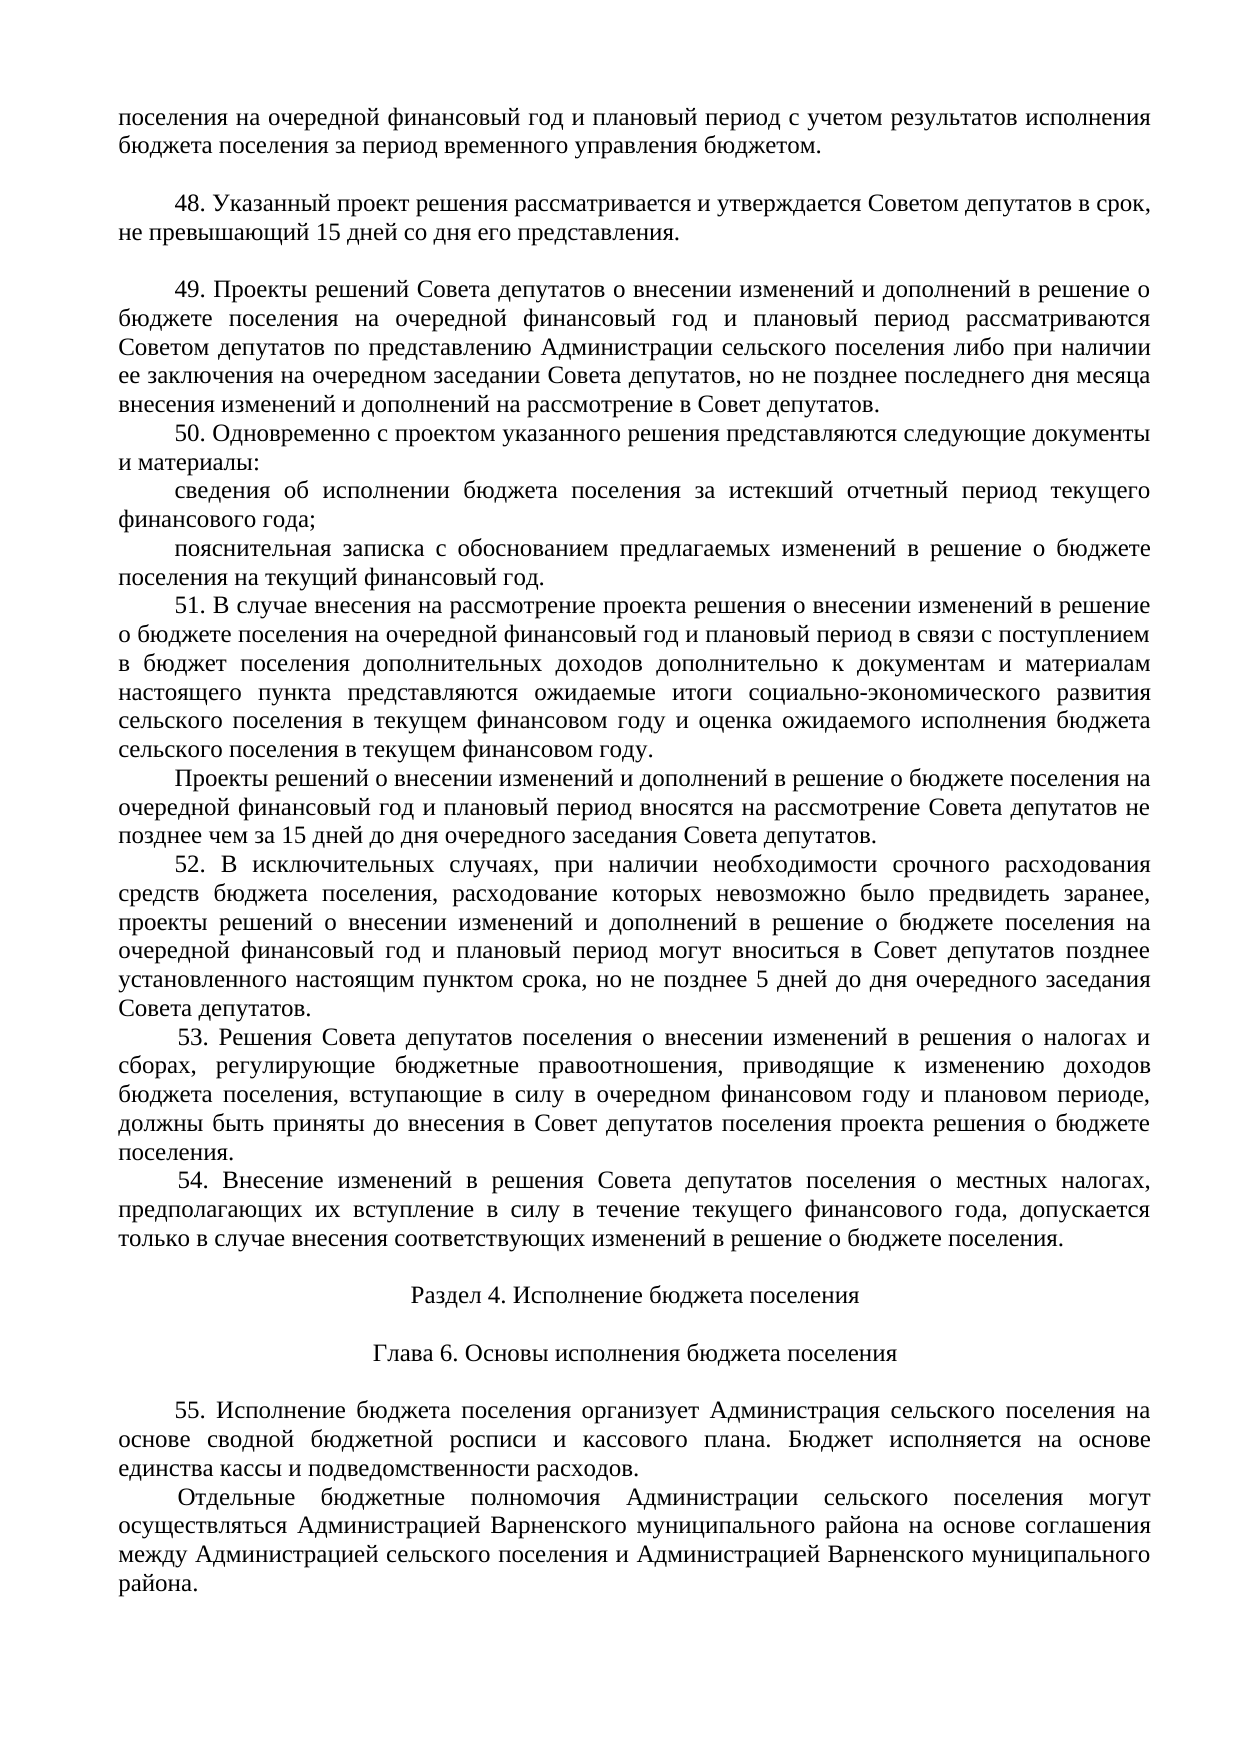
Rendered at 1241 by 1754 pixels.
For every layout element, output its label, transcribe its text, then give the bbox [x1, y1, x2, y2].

text 54. Внесение изменений в решения Совета депутатов поселения о местных налогах, предполагающих их вступление в силу в течение текущего финансового года, допускается только в случае внесения соответствующих изменений в решение о бюджете поселения. [118, 1166, 1152, 1252]
text 55. Исполнение бюджета поселения организует Администрация сельского поселения на основе сводной бюджетной росписи и кассового плана. Бюджет исполняется на основе единства кассы и подведомственности расходов. [118, 1396, 1152, 1482]
text пояснительная записка с обоснованием предлагаемых изменений в решение о бюджете поселения на текущий финансовый год. [118, 533, 1152, 591]
text 51. В случае внесения на рассмотрение проекта решения о внесении изменений в решение о бюджете поселения на очередной финансовый год и плановый период в связи с поступлением в бюджет поселения дополнительных доходов дополнительно к документам и материалам настоящего пункта представляются ожидаемые итоги социально-экономического развития сельского поселения в текущем финансовом году и оценка ожидаемого исполнения бюджета сельского поселения в текущем финансовом году. [118, 591, 1152, 763]
text 48. Указанный проект решения рассматривается и утверждается Советом депутатов в срок, не превышающий 15 дней со дня его представления. [118, 188, 1152, 246]
text 52. В исключительных случаях, при наличии необходимости срочного расходования средств бюджета поселения, расходование которых невозможно было предвидеть заранее, проекты решений о внесении изменений и дополнений в решение о бюджете поселения на очередной финансовый год и плановый период могут вноситься в Совет депутатов позднее установленного настоящим пунктом срока, но не позднее 5 дней до дня очередного заседания Совета депутатов. [118, 849, 1152, 1022]
text Проекты решений о внесении изменений и дополнений в решение о бюджете поселения на очередной финансовый год и плановый период вносятся на рассмотрение Совета депутатов не позднее чем за 15 дней до дня очередного заседания Совета депутатов. [118, 763, 1152, 849]
text Раздел 4. Исполнение бюджета поселения [118, 1281, 1152, 1309]
text Глава 6. Основы исполнения бюджета поселения [118, 1338, 1152, 1367]
text 53. Решения Совета депутатов поселения о внесении изменений в решения о налогах и сборах, регулирующие бюджетные правоотношения, приводящие к изменению доходов бюджета поселения, вступающие в силу в очередном финансовом году и плановом периоде, должны быть приняты до внесения в Совет депутатов поселения проекта решения о бюджете поселения. [118, 1022, 1152, 1166]
text 49. Проекты решений Совета депутатов о внесении изменений и дополнений в решение о бюджете поселения на очередной финансовый год и плановый период рассматриваются Советом депутатов по представлению Администрации сельского поселения либо при наличии ее заключения на очередном заседании Совета депутатов, но не позднее последнего дня месяца внесения изменений и дополнений на рассмотрение в Совет депутатов. [118, 274, 1152, 418]
text Отдельные бюджетные полномочия Администрации сельского поселения могут осуществляться Администрацией Варненского муниципального района на основе соглашения между Администрацией сельского поселения и Администрацией Варненского муниципального района. [118, 1482, 1152, 1597]
text 50. Одновременно с проектом указанного решения представляются следующие документы и материалы: [118, 418, 1152, 476]
text сведения об исполнении бюджета поселения за истекший отчетный период текущего финансового года; [118, 476, 1152, 533]
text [118, 102, 1152, 159]
